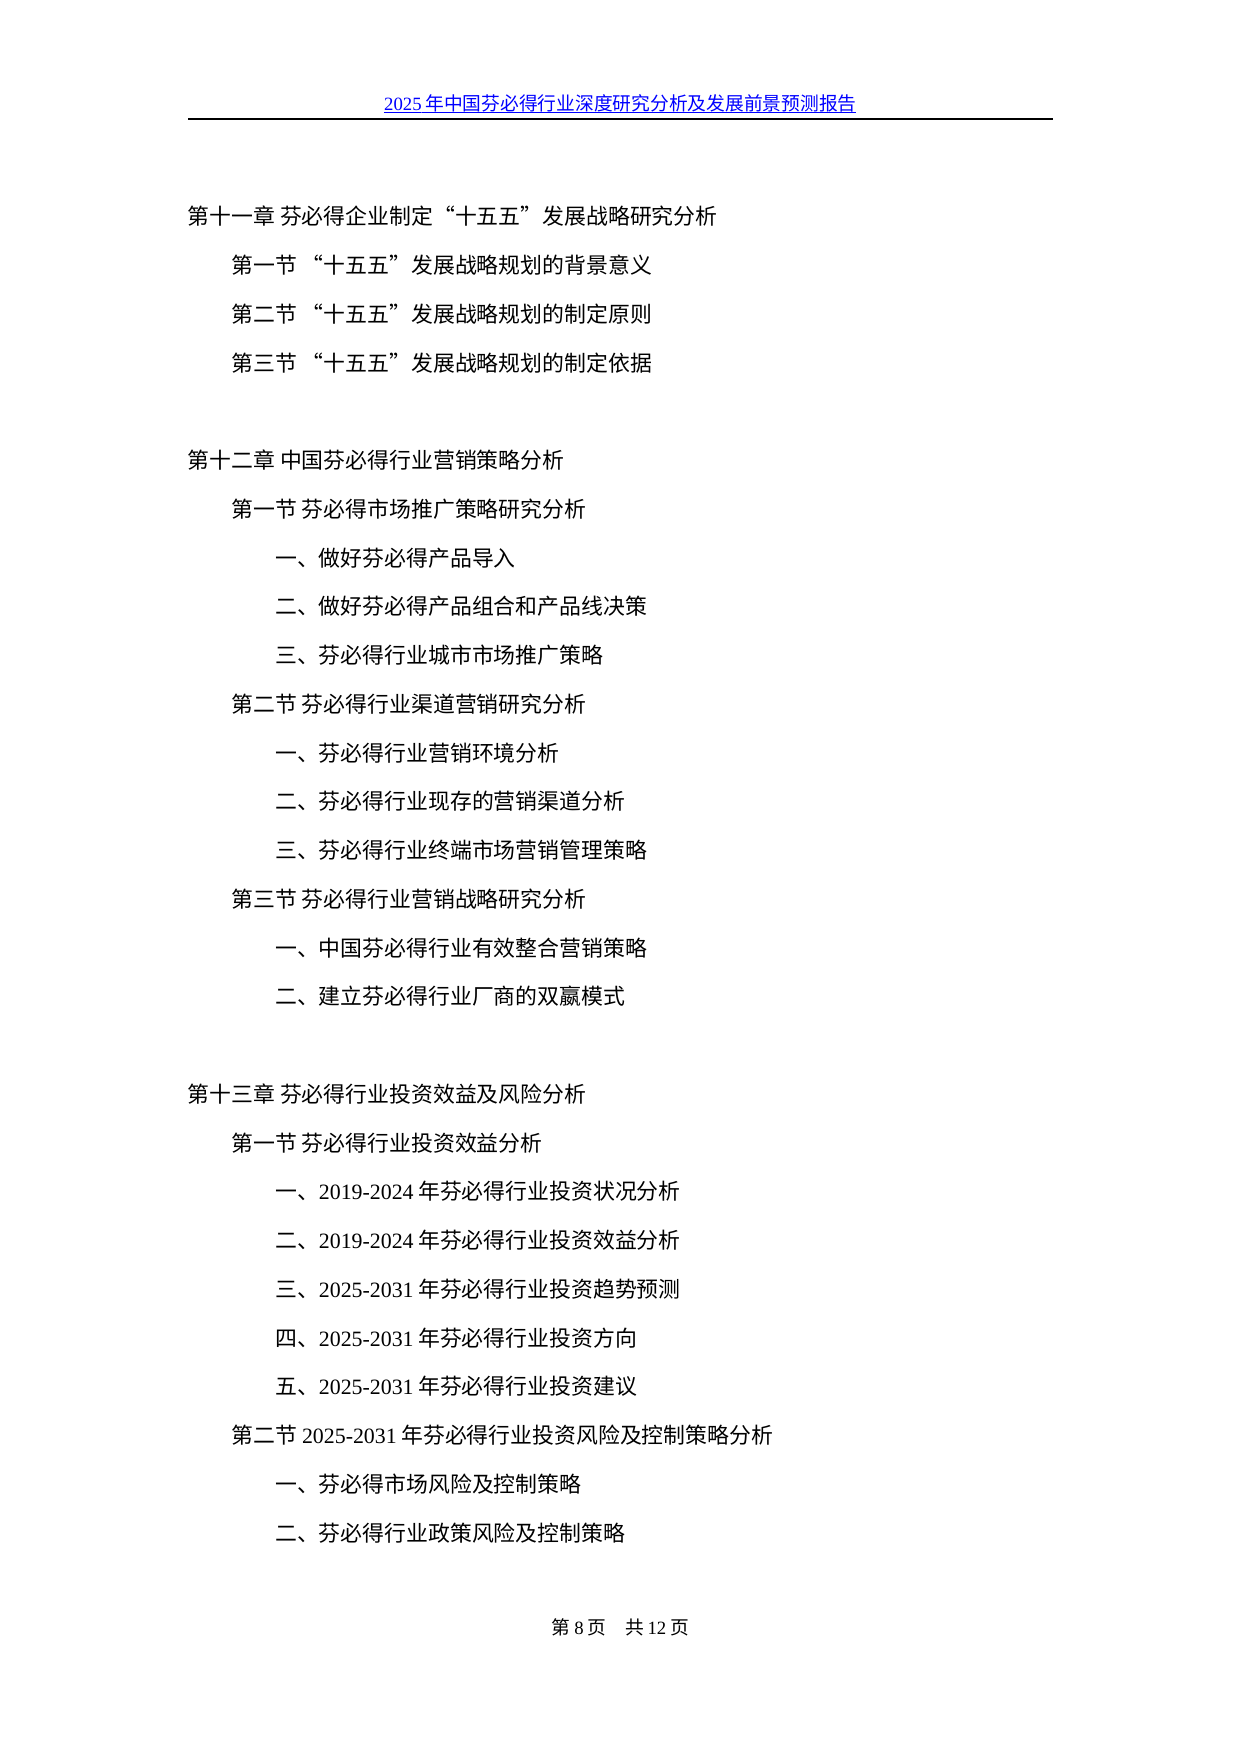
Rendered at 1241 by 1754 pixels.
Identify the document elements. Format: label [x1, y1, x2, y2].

text [187, 150, 1053, 1548]
